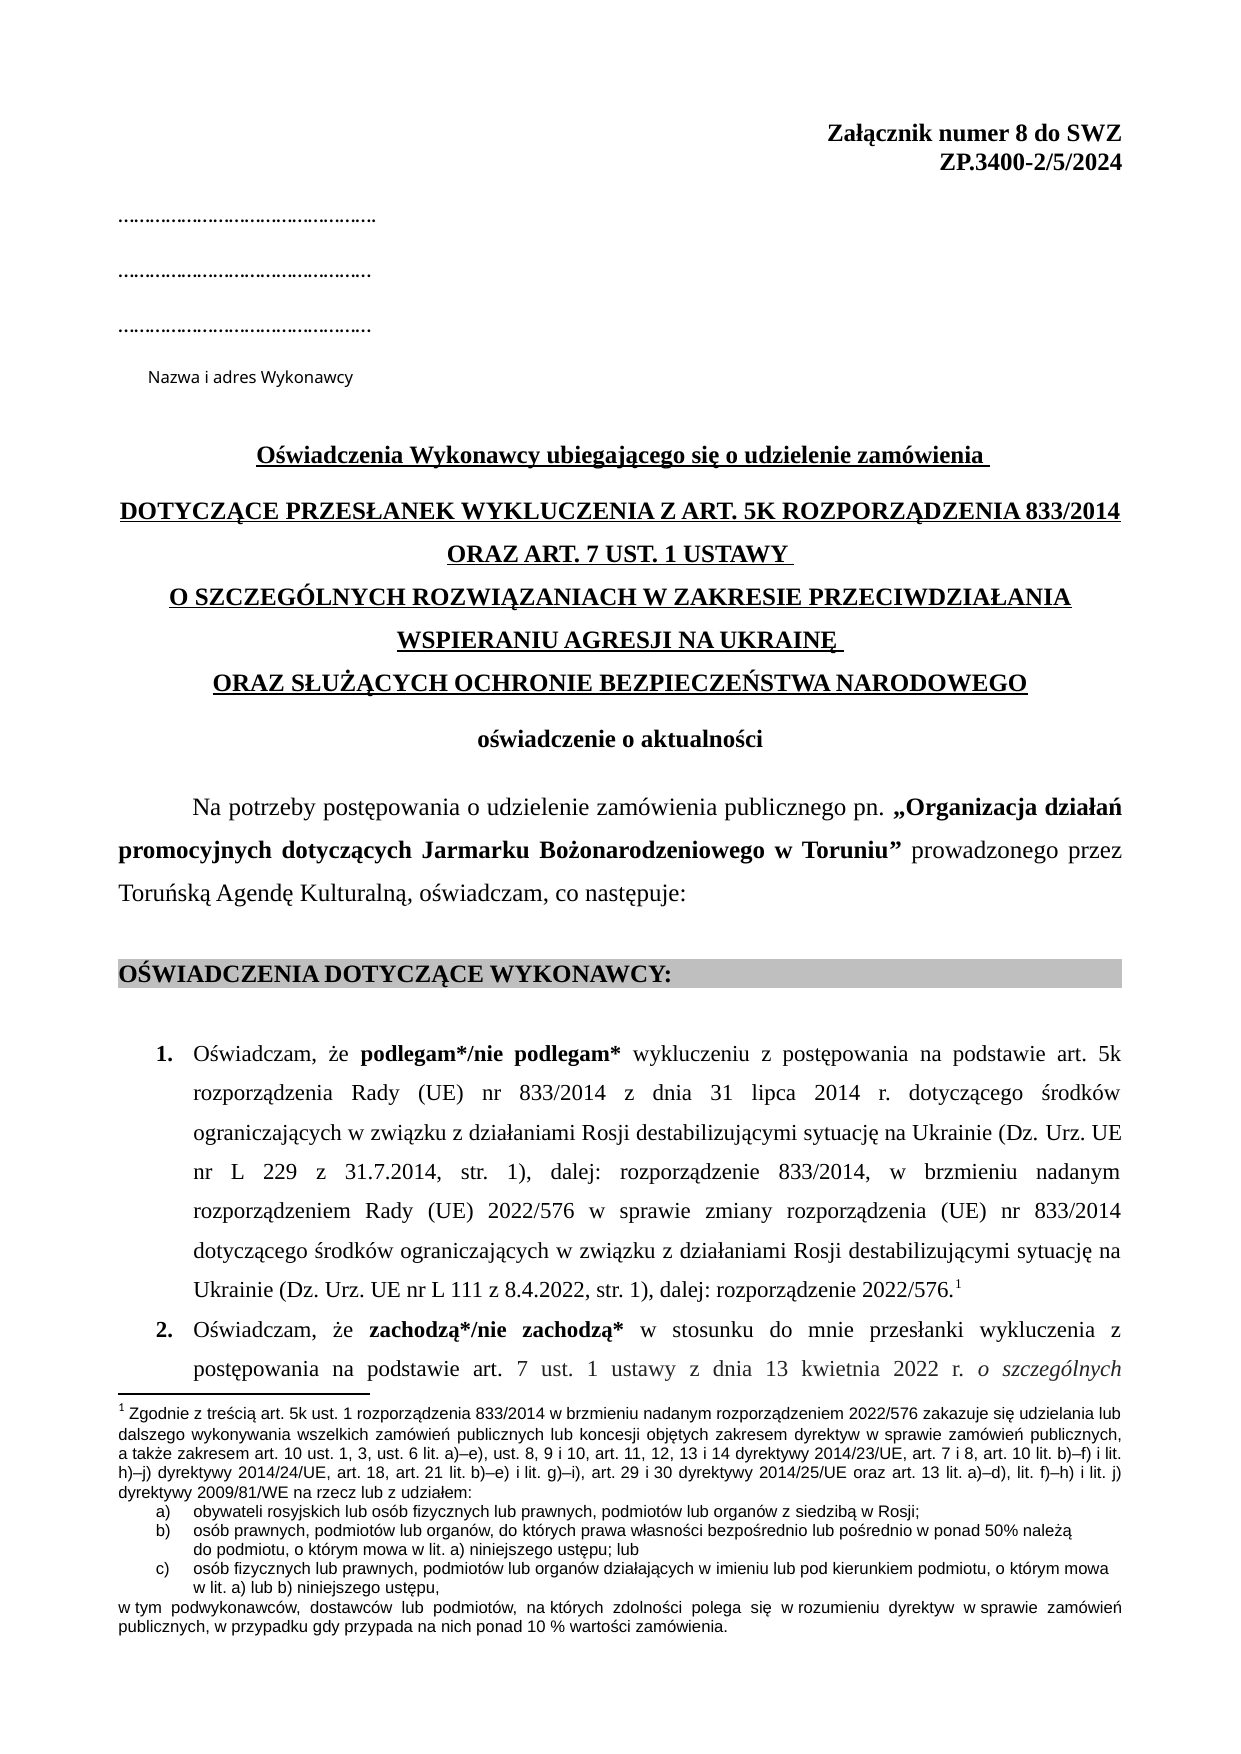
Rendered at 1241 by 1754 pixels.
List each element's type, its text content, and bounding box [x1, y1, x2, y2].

text oświadczenie o aktualności [118, 724, 1122, 753]
text Na potrzeby postępowania o udzielenie zamówienia publicznego pn. „Organizacja działań promocyjnych dotyczących Jarmarku Bożonarodzeniowego w Toruniu” prowadzonego przez Toruńską Agendę Kulturalną, oświadczam, co następuje: [118, 792, 1122, 907]
list Oświadczam, że podlegam*/nie podlegam* wykluczeniu z postępowania na podstawie art. 5k rozporządzenia Rady (UE) nr 833/2014 z dnia 31 lipca 2014 r. dotyczącego środków ograniczających w związku z działaniami Rosji destabilizującymi sytuację na Ukrainie (Dz. Urz. UE nr L 229 z 31.7.2014, str. 1), dalej: rozporządzenie 833/2014, w brzmieniu nadanym rozporządzeniem Rady (UE) 2022/576 w sprawie zmiany rozporządzenia (UE) nr 833/2014 dotyczącego środków ograniczających w związku z działaniami Rosji destabilizującymi sytuację na Ukrainie (Dz. Urz. UE nr L 111 z 8.4.2022, str. 1), dalej: rozporządzenie 2022/576. [156, 1039, 1122, 1303]
text OŚWIADCZENIA DOTYCZĄCE WYKONAWCY: [118, 959, 1122, 988]
text ………………………………………… [118, 310, 1122, 338]
text Nazwa i adres Wykonawcy [118, 365, 1122, 388]
text Oświadczenia Wykonawcy ubiegającego się o udzielenie zamówienia [118, 440, 1122, 469]
text DOTYCZĄCE PRZESŁANEK WYKLUCZENIA Z ART. 5K ROZPORZĄDZENIA 833/2014 ORAZ ART. 7 UST. 1 USTAWY o szczególnych rozwiązaniach w zakresie przeciwdziałania wspieraniu agresji na Ukrainę oraz służących ochronie bezpieczeństwa narodowego [118, 496, 1122, 697]
text ………………………………………… [118, 256, 1122, 283]
text …………………………………………. [118, 201, 1122, 229]
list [156, 1316, 1122, 1382]
text Załącznik numer 8 do SWZ [118, 118, 1122, 147]
text ZP.3400-2/5/2024 [118, 147, 1122, 176]
